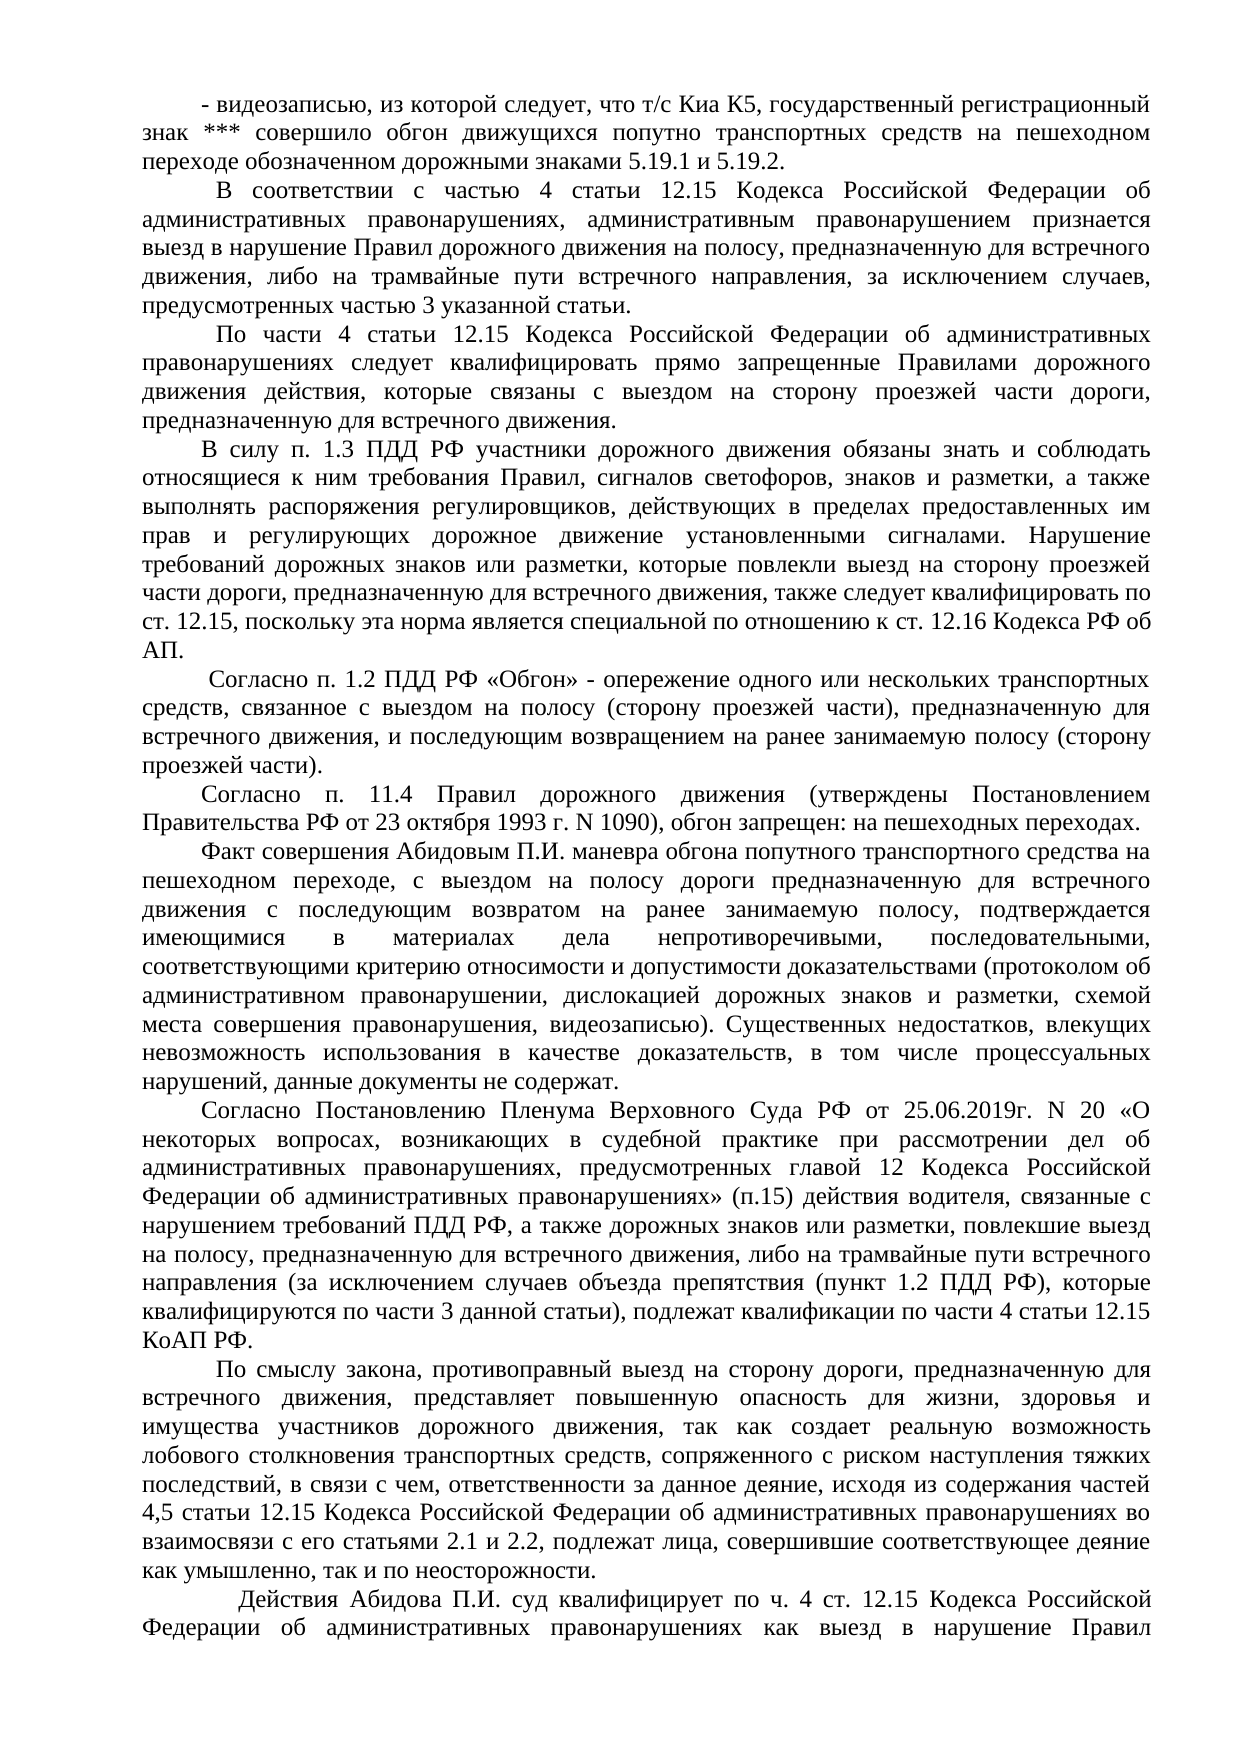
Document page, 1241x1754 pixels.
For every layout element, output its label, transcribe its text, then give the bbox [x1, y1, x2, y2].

text Факт совершения Абидовым П.И. маневра обгона попутного транспортного средства на пешеходном переходе, с выездом на полосу дороги предназначенную для встречного движения с последующим возвратом на ранее занимаемую полосу, подтверждается имеющимися в материалах дела непротиворечивыми, последовательными, соответствующими критерию относимости и допустимости доказательствами (протоколом об административном правонарушении, дислокацией дорожных знаков и разметки, схемой места совершения правонарушения, видеозаписью). Существенных недостатков, влекущих невозможность использования в качестве доказательств, в том числе процессуальных нарушений, данные документы не содержат. [142, 836, 1152, 1095]
text В силу п. 1.3 ПДД РФ участники дорожного движения обязаны знать и соблюдать относящиеся к ним требования Правил, сигналов светофоров, знаков и разметки, а также выполнять распоряжения регулировщиков, действующих в пределах предоставленных им прав и регулирующих дорожное движение установленными сигналами. Нарушение требований дорожных знаков или разметки, которые повлекли выезд на сторону проезжей части дороги, предназначенную для встречного движения, также следует квалифицировать по ст. 12.15, поскольку эта норма является специальной по отношению к ст. 12.16 Кодекса РФ об АП. [142, 434, 1152, 664]
text Согласно п. 1.2 ПДД РФ «Обгон» - опережение одного или нескольких транспортных средств, связанное с выездом на полосу (сторону проезжей части), предназначенную для встречного движения, и последующим возвращением на ранее занимаемую полосу (сторону проезжей части). [142, 664, 1152, 779]
text Согласно Постановлению Пленума Верховного Суда РФ от 25.06.2019г. N 20 «О некоторых вопросах, возникающих в судебной практике при рассмотрении дел об административных правонарушениях, предусмотренных главой 12 Кодекса Российской Федерации об административных правонарушениях» (п.15) действия водителя, связанные с нарушением требований ПДД РФ, а также дорожных знаков или разметки, повлекшие выезд на полосу, предназначенную для встречного движения, либо на трамвайные пути встречного направления (за исключением случаев объезда препятствия (пункт 1.2 ПДД РФ), которые квалифицируются по части 3 данной статьи), подлежат квалификации по части 4 статьи 12.15 КоАП РФ. [142, 1095, 1152, 1354]
text В соответствии с частью 4 статьи 12.15 Кодекса Российской Федерации об административных правонарушениях, административным правонарушением признается выезд в нарушение Правил дорожного движения на полосу, предназначенную для встречного движения, либо на трамвайные пути встречного направления, за исключением случаев, предусмотренных частью 3 указанной статьи. [142, 175, 1152, 319]
text По части 4 статьи 12.15 Кодекса Российской Федерации об административных правонарушениях следует квалифицировать прямо запрещенные Правилами дорожного движения действия, которые связаны с выездом на сторону проезжей части дороги, предназначенную для встречного движения. [142, 319, 1152, 434]
text По смыслу закона, противоправный выезд на сторону дороги, предназначенную для встречного движения, представляет повышенную опасность для жизни, здоровья и имущества участников дорожного движения, так как создает реальную возможность лобового столкновения транспортных средств, сопряженного с риском наступления тяжких последствий, в связи с чем, ответственности за данное деяние, исходя из содержания частей 4,5 статьи 12.15 Кодекса Российской Федерации об административных правонарушениях во взаимосвязи с его статьями 2.1 и 2.2, подлежат лица, совершившие соответствующее деяние как умышленно, так и по неосторожности. [142, 1354, 1152, 1584]
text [142, 1584, 1152, 1641]
text Согласно п. 11.4 Правил дорожного движения (утверждены Постановлением Правительства РФ от 23 октября . N 1090), обгон запрещен: на пешеходных переходах. [142, 779, 1152, 836]
text - видеозаписью, из которой следует, что т/с Киа К5, государственный регистрационный знак *** совершило обгон движущихся попутно транспортных средств на пешеходном переходе обозначенном дорожными знаками 5.19.1 и 5.19.2. [142, 89, 1152, 175]
